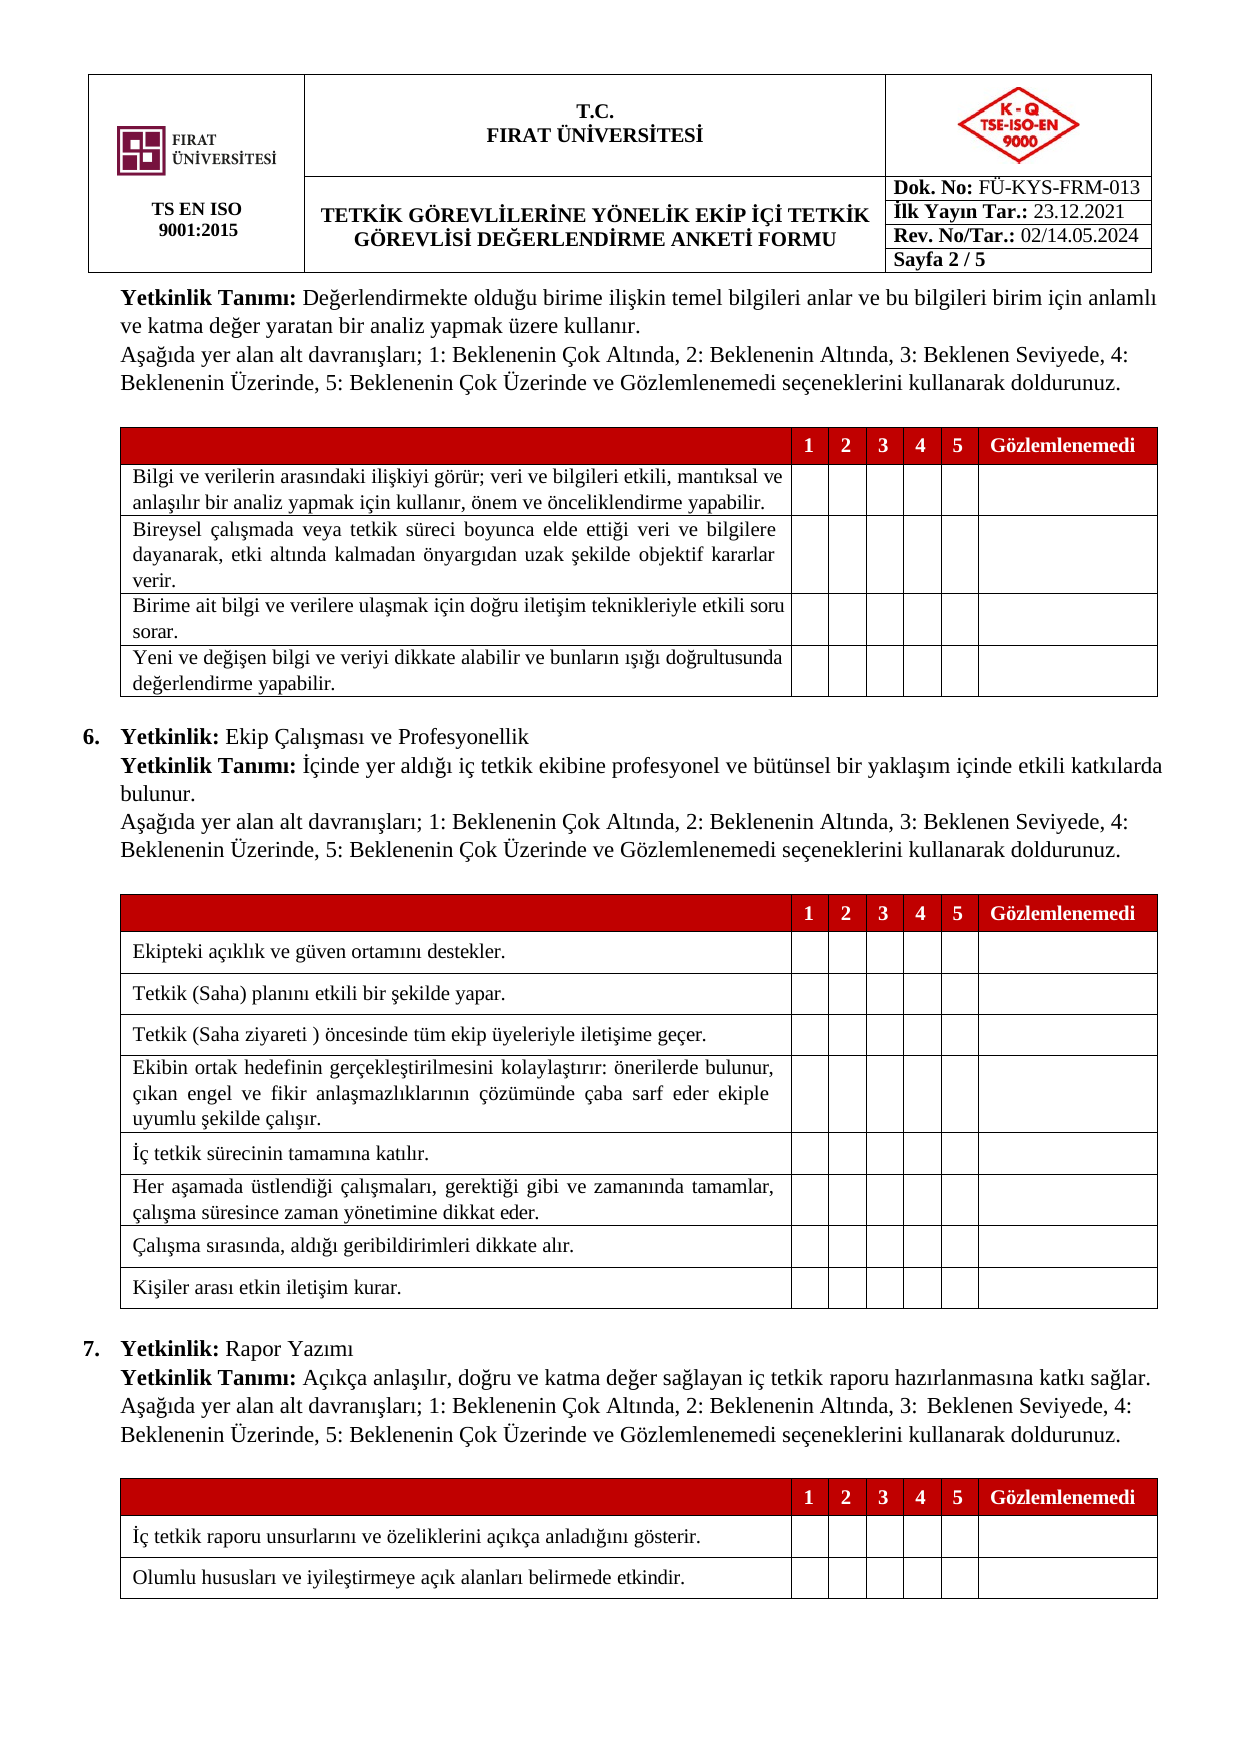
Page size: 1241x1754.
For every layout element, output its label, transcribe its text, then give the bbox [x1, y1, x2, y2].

table_cell Yeni ve değişen bilgi ve veriyi dikkate alabilir ve bunların ışığı doğrultusunda değerlendirme yapabilir. [121, 646, 791, 696]
table_cell [829, 646, 866, 696]
table_cell Olumlu hususları ve iyileştirmeye açık alanları belirmede etkindir. [121, 1558, 791, 1598]
table_cell [942, 646, 978, 696]
table_cell [867, 1226, 903, 1267]
table_header 3 [867, 1479, 903, 1515]
list Yetkinlik: Ekip Çalışması ve Profesyonellik [83, 723, 1169, 749]
table_cell [829, 932, 866, 972]
table_header 2 [829, 895, 866, 931]
table_cell [867, 1133, 903, 1174]
table_cell [792, 1558, 828, 1598]
table_cell [829, 516, 866, 593]
table_cell [904, 1268, 941, 1308]
table_cell [904, 1133, 941, 1174]
table_cell [979, 974, 1157, 1013]
table_cell [792, 516, 828, 593]
table_cell [979, 1558, 1157, 1598]
table_cell [942, 594, 978, 644]
table_cell [979, 1268, 1157, 1308]
table_cell [942, 974, 978, 1013]
table_header 4 [904, 895, 941, 931]
table_cell [904, 932, 941, 972]
picture [957, 87, 1080, 164]
table_cell Bilgi ve verilerin arasındaki ilişkiyi görür; veri ve bilgileri etkili, mantıksal ve anlaşılır bir analiz yapmak için kullanır, önem ve önceliklendirme yapabilir. [121, 465, 791, 515]
table_cell [829, 1558, 866, 1598]
table_cell [792, 1175, 828, 1225]
table_cell [829, 465, 866, 515]
table_header 5 [942, 895, 978, 931]
table_cell [904, 1516, 941, 1557]
table_cell [942, 516, 978, 593]
table_cell [867, 646, 903, 696]
table_cell Tetkik (Saha) planını etkili bir şekilde yapar. [121, 974, 791, 1013]
table_cell [867, 1558, 903, 1598]
table_cell [904, 516, 941, 593]
table_cell İç tetkik sürecinin tamamına katılır. [121, 1133, 791, 1174]
table_cell [792, 1516, 828, 1557]
table_cell [904, 594, 941, 644]
table_cell [867, 516, 903, 593]
table_cell Tetkik (Saha ziyareti ) öncesinde tüm ekip üyeleriyle iletişime geçer. [121, 1015, 791, 1055]
table_cell [867, 932, 903, 972]
table_cell [942, 1133, 978, 1174]
table_header 5 [942, 428, 978, 464]
table_cell [792, 594, 828, 644]
table_cell Birime ait bilgi ve verilere ulaşmak için doğru iletişim teknikleriyle etkili soru sorar. [121, 594, 791, 644]
table_cell [942, 465, 978, 515]
table_cell [829, 1175, 866, 1225]
table_cell [829, 1268, 866, 1308]
table_cell [904, 1226, 941, 1267]
table_cell [829, 1226, 866, 1267]
table_header [121, 428, 791, 464]
table_cell [792, 465, 828, 515]
table_cell [829, 1056, 866, 1132]
table_cell Ekipteki açıklık ve güven ortamını destekler. [121, 932, 791, 972]
table_header 2 [829, 428, 866, 464]
table_cell Bireysel çalışmada veya tetkik süreci boyunca elde ettiği veri ve bilgilere dayanarak, etki altında kalmadan önyargıdan uzak şekilde objektif kararlar verir. [121, 516, 791, 593]
table_cell [979, 1175, 1157, 1225]
table_cell [867, 974, 903, 1013]
text Yetkinlik Tanımı: Değerlendirmekte olduğu birime ilişkin temel bilgileri anlar ve bu bilgileri birim için anlamlı ve katma değer yaratan bir analiz yapmak üzere kullanır. [120, 284, 1169, 339]
table_cell [904, 1175, 941, 1225]
table_header 1 [792, 895, 828, 931]
table_cell [867, 1268, 903, 1308]
table_cell [979, 646, 1157, 696]
table_cell [792, 1268, 828, 1308]
table_header [121, 1479, 791, 1515]
text Yetkinlik Tanımı: Açıkça anlaşılır, doğru ve katma değer sağlayan iç tetkik raporu hazırlanmasına katkı sağlar. Aşağıda yer alan alt davranışları; 1: Beklenenin Çok Altında, 2: Beklenenin Altında, 3: Beklenen Seviyede, 4: Beklenenin Üzerinde, 5: Beklenenin Çok Üzerinde ve Gözlemlenemedi seçeneklerini kullanarak doldurunuz. [120, 1364, 1169, 1447]
table_cell [979, 465, 1157, 515]
table_header Gözlemlenemedi [979, 1479, 1157, 1515]
table_header 2 [829, 1479, 866, 1515]
table_cell [792, 646, 828, 696]
table_header Gözlemlenemedi [979, 428, 1157, 464]
text Yetkinlik Tanımı: İçinde yer aldığı iç tetkik ekibine profesyonel ve bütünsel bir yaklaşım içinde etkili katkılarda bulunur. [120, 752, 1169, 806]
table_cell [942, 932, 978, 972]
table_cell [829, 594, 866, 644]
table_cell [792, 1226, 828, 1267]
table_header 1 [792, 1479, 828, 1515]
table_cell [867, 594, 903, 644]
table_cell [979, 1226, 1157, 1267]
table_header 3 [867, 895, 903, 931]
table_cell [979, 1133, 1157, 1174]
table_cell [829, 1015, 866, 1055]
table_cell [904, 646, 941, 696]
table_cell [904, 974, 941, 1013]
table_header 1 [792, 428, 828, 464]
table_cell [867, 1516, 903, 1557]
table_cell [942, 1056, 978, 1132]
table_cell [942, 1558, 978, 1598]
table_cell [942, 1268, 978, 1308]
table_header 4 [904, 428, 941, 464]
table_cell [942, 1226, 978, 1267]
table_header 4 [904, 1479, 941, 1515]
table_cell [942, 1175, 978, 1225]
table_cell [867, 1015, 903, 1055]
table_cell [792, 1133, 828, 1174]
table_cell [904, 1056, 941, 1132]
table_cell [829, 974, 866, 1013]
table_cell [979, 594, 1157, 644]
table_header 5 [942, 1479, 978, 1515]
table_cell İç tetkik raporu unsurlarını ve özeliklerini açıkça anladığını gösterir. [121, 1516, 791, 1557]
table_cell [942, 1015, 978, 1055]
table_cell [792, 974, 828, 1013]
table_cell [904, 465, 941, 515]
picture [117, 126, 277, 176]
table_cell [979, 516, 1157, 593]
table_cell [979, 1516, 1157, 1557]
table_cell [792, 1015, 828, 1055]
table_cell [829, 1133, 866, 1174]
table_cell [867, 465, 903, 515]
table_cell [867, 1175, 903, 1225]
table_cell [792, 932, 828, 972]
table_cell [979, 932, 1157, 972]
table_cell [979, 1056, 1157, 1132]
table_cell Çalışma sırasında, aldığı geribildirimleri dikkate alır. [121, 1226, 791, 1267]
table_header 3 [867, 428, 903, 464]
table_cell Kişiler arası etkin iletişim kurar. [121, 1268, 791, 1308]
table_cell [979, 1015, 1157, 1055]
table_header Gözlemlenemedi [979, 895, 1157, 931]
table_cell Her aşamada üstlendiği çalışmaları, gerektiği gibi ve zamanında tamamlar, çalışma süresince zaman yönetimine dikkat eder. [121, 1175, 791, 1225]
table_cell [942, 1516, 978, 1557]
table_cell [904, 1558, 941, 1598]
table_cell [792, 1056, 828, 1132]
table_cell [829, 1516, 866, 1557]
table_header [121, 895, 791, 931]
table_cell [904, 1015, 941, 1055]
table_cell Ekibin ortak hedefinin gerçekleştirilmesini kolaylaştırır: önerilerde bulunur, çıkan engel ve fikir anlaşmazlıklarının çözümünde çaba sarf eder ekiple uyumlu şekilde çalışır. [121, 1056, 791, 1132]
list Yetkinlik: Rapor Yazımı [83, 1335, 1169, 1362]
table_cell [867, 1056, 903, 1132]
